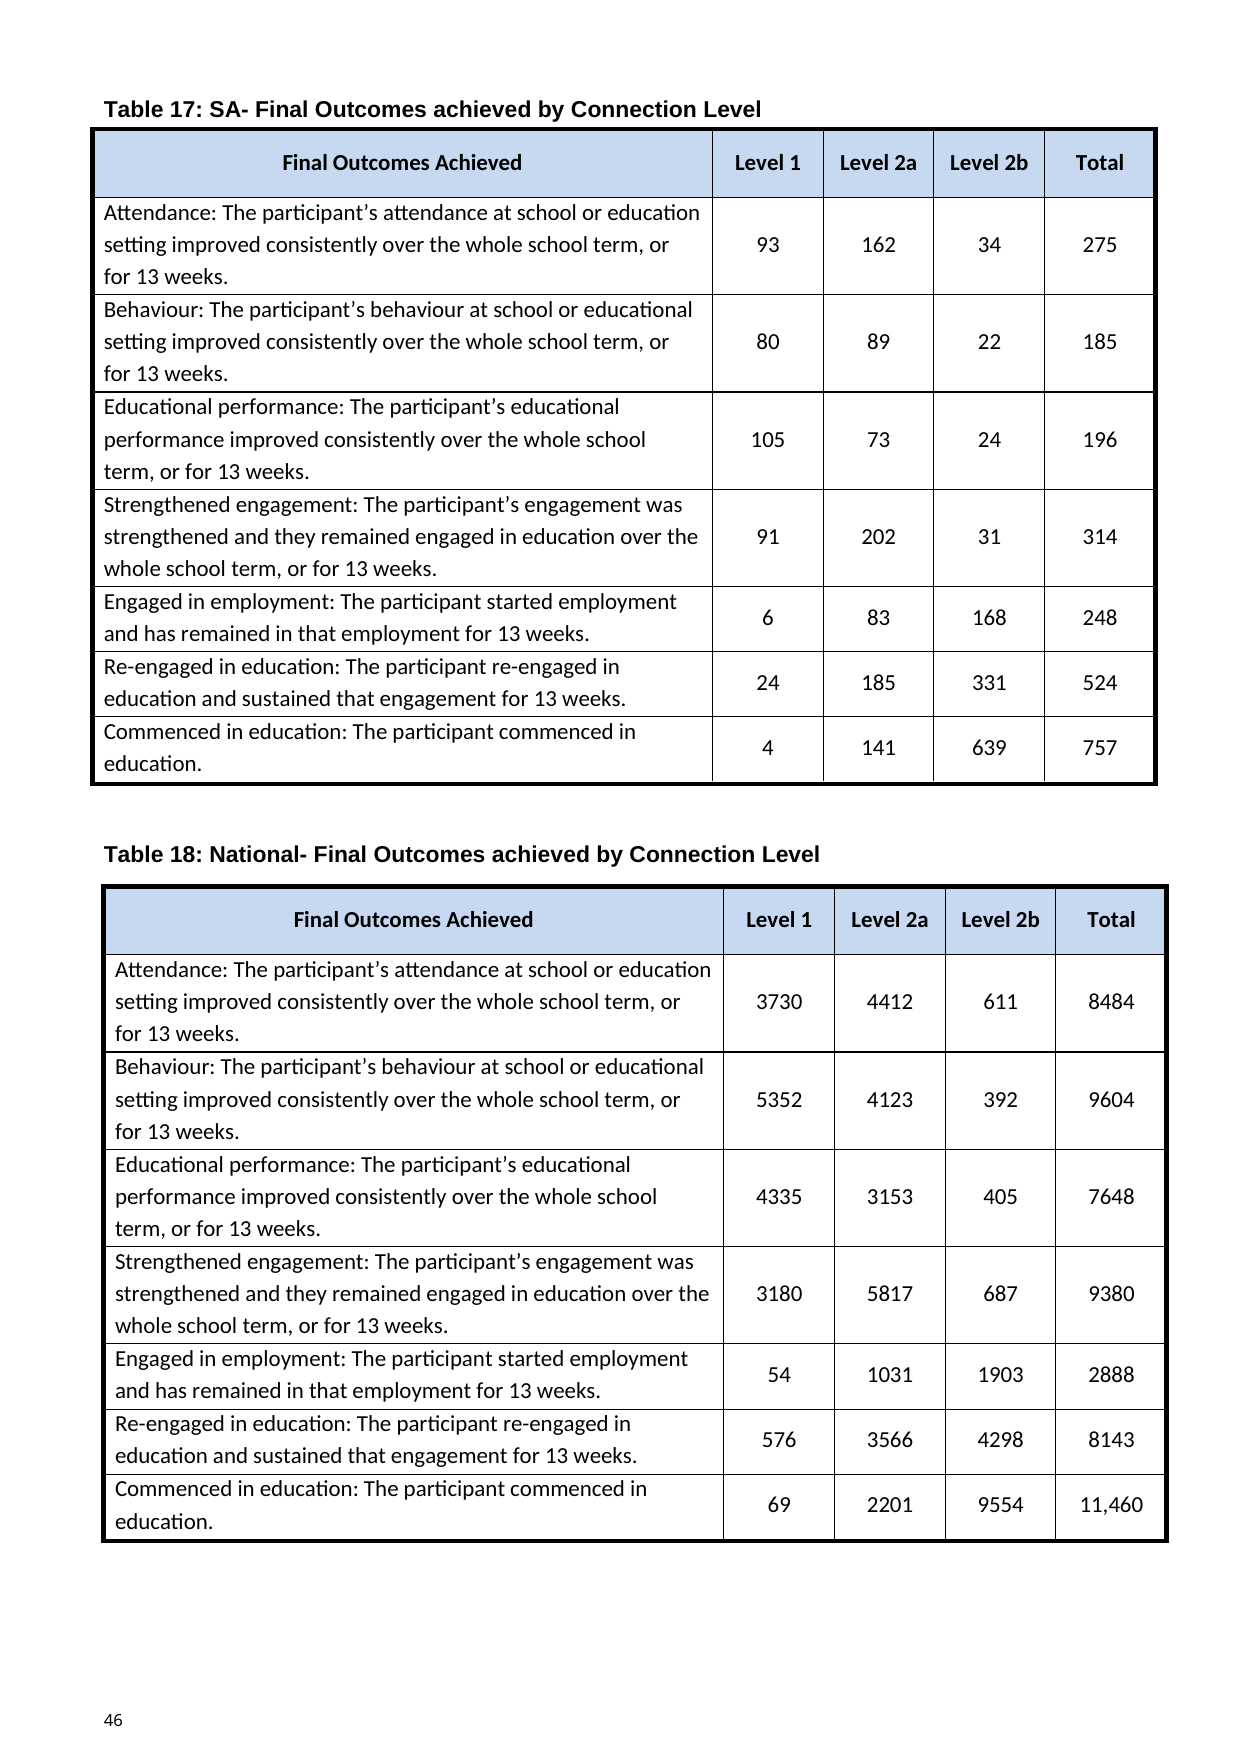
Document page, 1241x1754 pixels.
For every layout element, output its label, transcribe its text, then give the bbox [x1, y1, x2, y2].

table_cell 2201 [835, 1475, 945, 1539]
text Table 17: SA- Final Outcomes achieved by Connection Level [103, 96, 1122, 123]
table_cell 93 [713, 198, 823, 294]
table_cell 248 [1045, 587, 1153, 651]
table_cell 9380 [1056, 1247, 1164, 1343]
table_cell 3566 [835, 1410, 945, 1473]
table_cell 141 [824, 717, 933, 781]
table_cell 9604 [1056, 1053, 1164, 1149]
table_cell 757 [1045, 717, 1153, 781]
table_cell 4412 [835, 955, 945, 1051]
table_header Final Outcomes Achieved [106, 889, 723, 954]
table_header Level 1 [713, 131, 823, 197]
table_cell 314 [1045, 490, 1153, 586]
table_cell 3730 [724, 955, 834, 1051]
table_cell Engaged in employment: The participant started employment and has remained in that employment for 13 weeks. [106, 1344, 723, 1408]
table_cell 168 [934, 587, 1044, 651]
table_cell 8143 [1056, 1410, 1164, 1473]
table_cell Commenced in education: The participant commenced in education. [95, 717, 712, 781]
table_cell 202 [824, 490, 933, 586]
table_cell 611 [946, 955, 1055, 1051]
table_cell 576 [724, 1410, 834, 1473]
table_cell 89 [824, 295, 933, 391]
table_header Level 2b [946, 889, 1055, 954]
table_cell Educational performance: The participant’s educational performance improved consistently over the whole school term, or for 13 weeks. [95, 393, 712, 489]
table_cell 275 [1045, 198, 1153, 294]
table_cell 22 [934, 295, 1044, 391]
table_cell 8484 [1056, 955, 1164, 1051]
table_cell Educational performance: The participant’s educational performance improved consistently over the whole school term, or for 13 weeks. [106, 1150, 723, 1246]
table_cell 34 [934, 198, 1044, 294]
table_cell 4298 [946, 1410, 1055, 1473]
table_cell 405 [946, 1150, 1055, 1246]
table_cell Engaged in employment: The participant started employment and has remained in that employment for 13 weeks. [95, 587, 712, 651]
table_cell 105 [713, 393, 823, 489]
table_cell 4 [713, 717, 823, 781]
table_cell Attendance: The participant’s attendance at school or education setting improved consistently over the whole school term, or for 13 weeks. [95, 198, 712, 294]
table_cell 31 [934, 490, 1044, 586]
table_cell 331 [934, 652, 1044, 716]
table_cell 524 [1045, 652, 1153, 716]
table_header Final Outcomes Achieved [95, 131, 712, 197]
table_cell 69 [724, 1475, 834, 1539]
table_cell 6 [713, 587, 823, 651]
table_cell 11,460 [1056, 1475, 1164, 1539]
table_cell Strengthened engagement: The participant’s engagement was strengthened and they remained engaged in education over the whole school term, or for 13 weeks. [95, 490, 712, 586]
table_cell 392 [946, 1053, 1055, 1149]
table_cell Attendance: The participant’s attendance at school or education setting improved consistently over the whole school term, or for 13 weeks. [106, 955, 723, 1051]
table_cell 73 [824, 393, 933, 489]
table_cell 185 [824, 652, 933, 716]
table_cell 54 [724, 1344, 834, 1408]
table_cell 4335 [724, 1150, 834, 1246]
table_cell 24 [713, 652, 823, 716]
table_cell 639 [934, 717, 1044, 781]
table_cell 185 [1045, 295, 1153, 391]
table_header Level 2b [934, 131, 1044, 197]
table_cell Strengthened engagement: The participant’s engagement was strengthened and they remained engaged in education over the whole school term, or for 13 weeks. [106, 1247, 723, 1343]
table_cell 196 [1045, 393, 1153, 489]
table_cell Re-engaged in education: The participant re-engaged in education and sustained that engagement for 13 weeks. [106, 1410, 723, 1473]
table_cell 3153 [835, 1150, 945, 1246]
table_header Level 1 [724, 889, 834, 954]
table_cell 1903 [946, 1344, 1055, 1408]
table_cell Commenced in education: The participant commenced in education. [106, 1475, 723, 1539]
table_cell 4123 [835, 1053, 945, 1149]
subtitle Table 18: National- Final Outcomes achieved by Connection Level [103, 841, 1122, 868]
table_cell 24 [934, 393, 1044, 489]
table_cell 5352 [724, 1053, 834, 1149]
table_cell 3180 [724, 1247, 834, 1343]
table_cell 7648 [1056, 1150, 1164, 1246]
table_cell 687 [946, 1247, 1055, 1343]
table_cell 5817 [835, 1247, 945, 1343]
table_cell 162 [824, 198, 933, 294]
table_header Total [1045, 131, 1153, 197]
table_cell 1031 [835, 1344, 945, 1408]
table_cell 91 [713, 490, 823, 586]
table_cell 83 [824, 587, 933, 651]
table_cell Re-engaged in education: The participant re-engaged in education and sustained that engagement for 13 weeks. [95, 652, 712, 716]
table_cell 80 [713, 295, 823, 391]
table_header Total [1056, 889, 1164, 954]
table_header Level 2a [835, 889, 945, 954]
table_cell Behaviour: The participant’s behaviour at school or educational setting improved consistently over the whole school term, or for 13 weeks. [95, 295, 712, 391]
table_cell 2888 [1056, 1344, 1164, 1408]
table_header Level 2a [824, 131, 933, 197]
table_cell Behaviour: The participant’s behaviour at school or educational setting improved consistently over the whole school term, or for 13 weeks. [106, 1053, 723, 1149]
table_cell 9554 [946, 1475, 1055, 1539]
